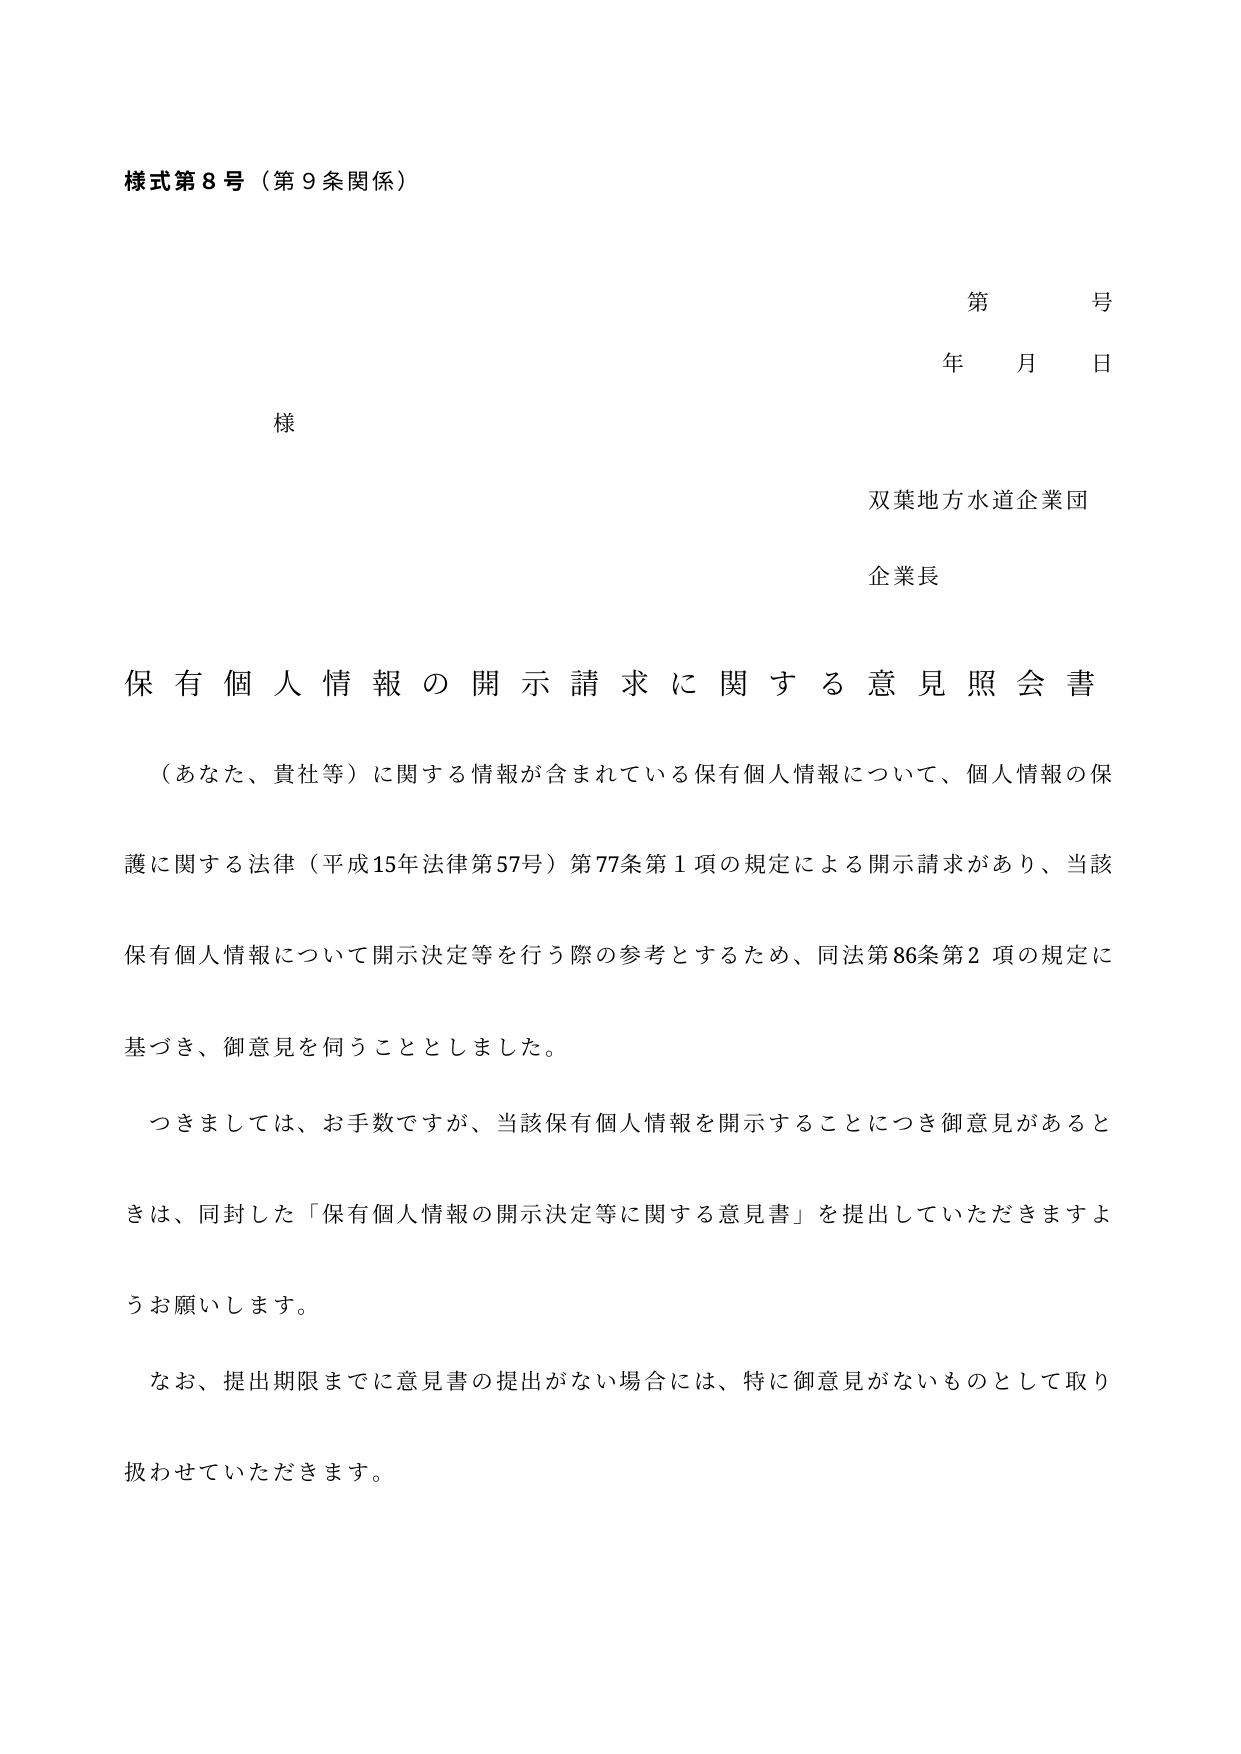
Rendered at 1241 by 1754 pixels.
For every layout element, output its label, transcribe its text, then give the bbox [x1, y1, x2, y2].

text 年 月 日 [124, 331, 1116, 392]
text 保有個人情報の開示請求に関する意見照会書 [124, 651, 1116, 712]
text （あなた、貴社等）に関する情報が含まれている保有個人情報について、個人情報の保護に関する法律（平成15年法律第57号）第77条第１項の規定による開示請求があり、当該保有個人情報について開示決定等を行う際の参考とするため、同法第86条第2項の規定に基づき、御意見を伺うこととしました。 [124, 742, 1116, 1076]
text つきましては、お手数ですが、当該保有個人情報を開示することにつき御意見があるときは、同封した「保有個人情報の開示決定等に関する意見書」を提出していただきますようお願いします。 [124, 1091, 1116, 1334]
text 第 号 [124, 271, 1116, 331]
text 企業長 [848, 545, 1013, 605]
text 様式第８号（第９条関係） [124, 149, 1116, 210]
text なお、提出期限までに意見書の提出がない場合には、特に御意見がないものとして取り扱わせていただきます。 [124, 1350, 1116, 1501]
text 様 [124, 392, 1116, 453]
text 双葉地方水道企業団 [848, 468, 1116, 529]
